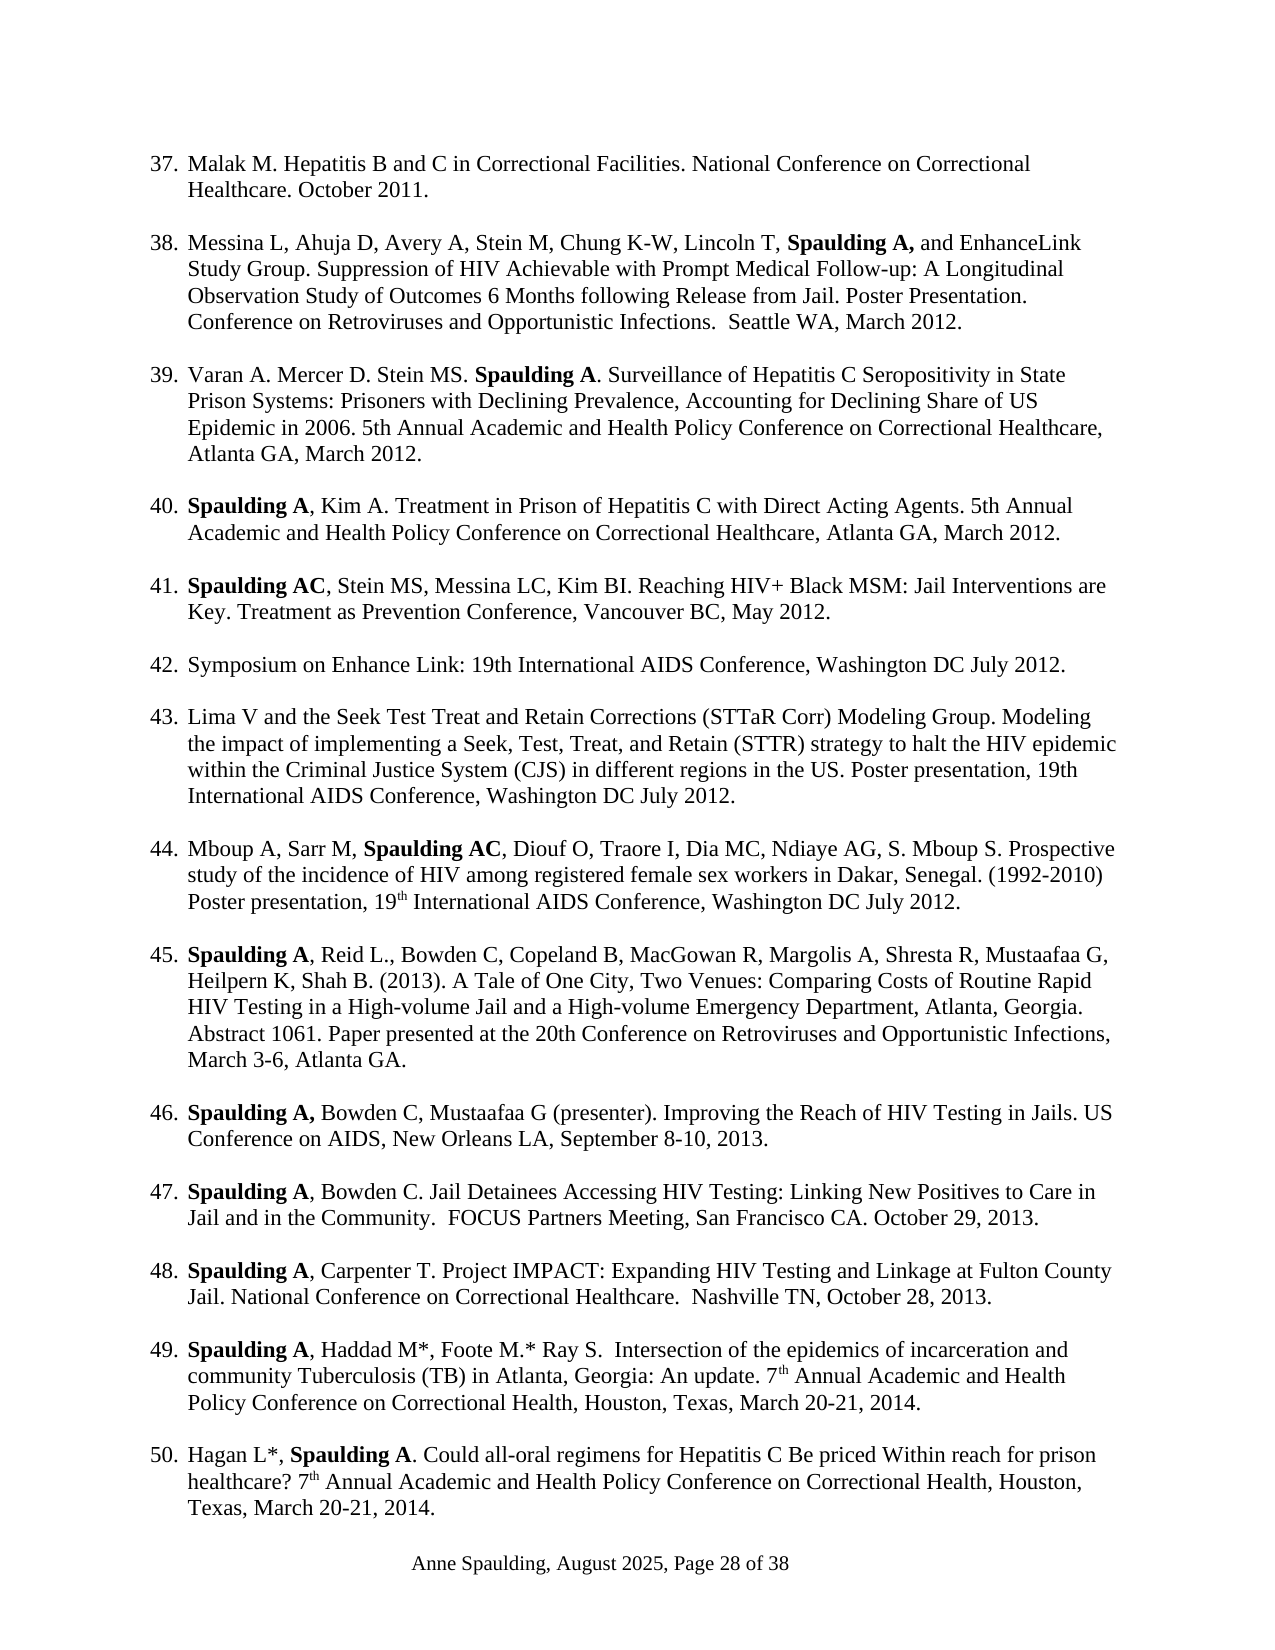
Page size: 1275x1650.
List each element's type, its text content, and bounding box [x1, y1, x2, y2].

list Spaulding A, Carpenter T. Project IMPACT: Expanding HIV Testing and Linkage at Fulton County Jail. National Conference on Correctional Healthcare. Nashville TN, October 28, 2013. [150, 1257, 1125, 1309]
list Mboup A, Sarr M, Spaulding AC, Diouf O, Traore I, Dia MC, Ndiaye AG, S. Mboup S. Prospective study of the incidence of HIV among registered female sex workers in Dakar, Senegal. (1992-2010) Poster presentation, 19th International AIDS Conference, Washington DC July 2012. [150, 835, 1125, 914]
list Spaulding A, Bowden C, Mustaafaa G (presenter). Improving the Reach of HIV Testing in Jails. US Conference on AIDS, New Orleans LA, September 8-10, 2013. [150, 1099, 1125, 1151]
list Spaulding A, Reid L., Bowden C, Copeland B, MacGowan R, Margolis A, Shresta R, Mustaafaa G, Heilpern K, Shah B. (2013). A Tale of One City, Two Venues: Comparing Costs of Routine Rapid HIV Testing in a High-volume Jail and a High-volume Emergency Department, Atlanta, Georgia. Abstract 1061. Paper presented at the 20th Conference on Retroviruses and Opportunistic Infections, March 3-6, Atlanta GA. [150, 941, 1125, 1072]
list Varan A. Mercer D. Stein MS. Spaulding A. Surveillance of Hepatitis C Seropositivity in State Prison Systems: Prisoners with Declining Prevalence, Accounting for Declining Share of US Epidemic in 2006. 5th Annual Academic and Health Policy Conference on Correctional Healthcare, Atlanta GA, March 2012. [150, 361, 1125, 466]
list Lima V and the Seek Test Treat and Retain Corrections (STTaR Corr) Modeling Group. Modeling the impact of implementing a Seek, Test, Treat, and Retain (STTR) strategy to halt the HIV epidemic within the Criminal Justice System (CJS) in different regions in the US. Poster presentation, 19th International AIDS Conference, Washington DC July 2012. [150, 703, 1125, 809]
list Malak M. Hepatitis B and C in Correctional Facilities. National Conference on Correctional Healthcare. October 2011. [150, 150, 1125, 203]
list Symposium on Enhance Link: 19th International AIDS Conference, Washington DC July 2012. [150, 651, 1125, 677]
list Spaulding A, Haddad M*, Foote M.* Ray S. Intersection of the epidemics of incarceration and community Tuberculosis (TB) in Atlanta, Georgia: An update. 7th Annual Academic and Health Policy Conference on Correctional Health, Houston, Texas, March 20-21, 2014. [150, 1336, 1125, 1415]
list Spaulding A, Kim A. Treatment in Prison of Hepatitis C with Direct Acting Agents. 5th Annual Academic and Health Policy Conference on Correctional Healthcare, Atlanta GA, March 2012. [150, 493, 1125, 545]
list Hagan L*, Spaulding A. Could all-oral regimens for Hepatitis C Be priced Within reach for prison healthcare? 7th Annual Academic and Health Policy Conference on Correctional Health, Houston, Texas, March 20-21, 2014. [150, 1441, 1125, 1520]
list Spaulding A, Bowden C. Jail Detainees Accessing HIV Testing: Linking New Positives to Care in Jail and in the Community. FOCUS Partners Meeting, San Francisco CA. October 29, 2013. [150, 1178, 1125, 1231]
list Spaulding AC, Stein MS, Messina LC, Kim BI. Reaching HIV+ Black MSM: Jail Interventions are Key. Treatment as Prevention Conference, Vancouver BC, May 2012. [150, 572, 1125, 624]
list Messina L, Ahuja D, Avery A, Stein M, Chung K-W, Lincoln T, Spaulding A, and EnhanceLink Study Group. Suppression of HIV Achievable with Prompt Medical Follow-up: A Longitudinal Observation Study of Outcomes 6 Months following Release from Jail. Poster Presentation. Conference on Retroviruses and Opportunistic Infections. Seattle WA, March 2012. [150, 229, 1125, 334]
